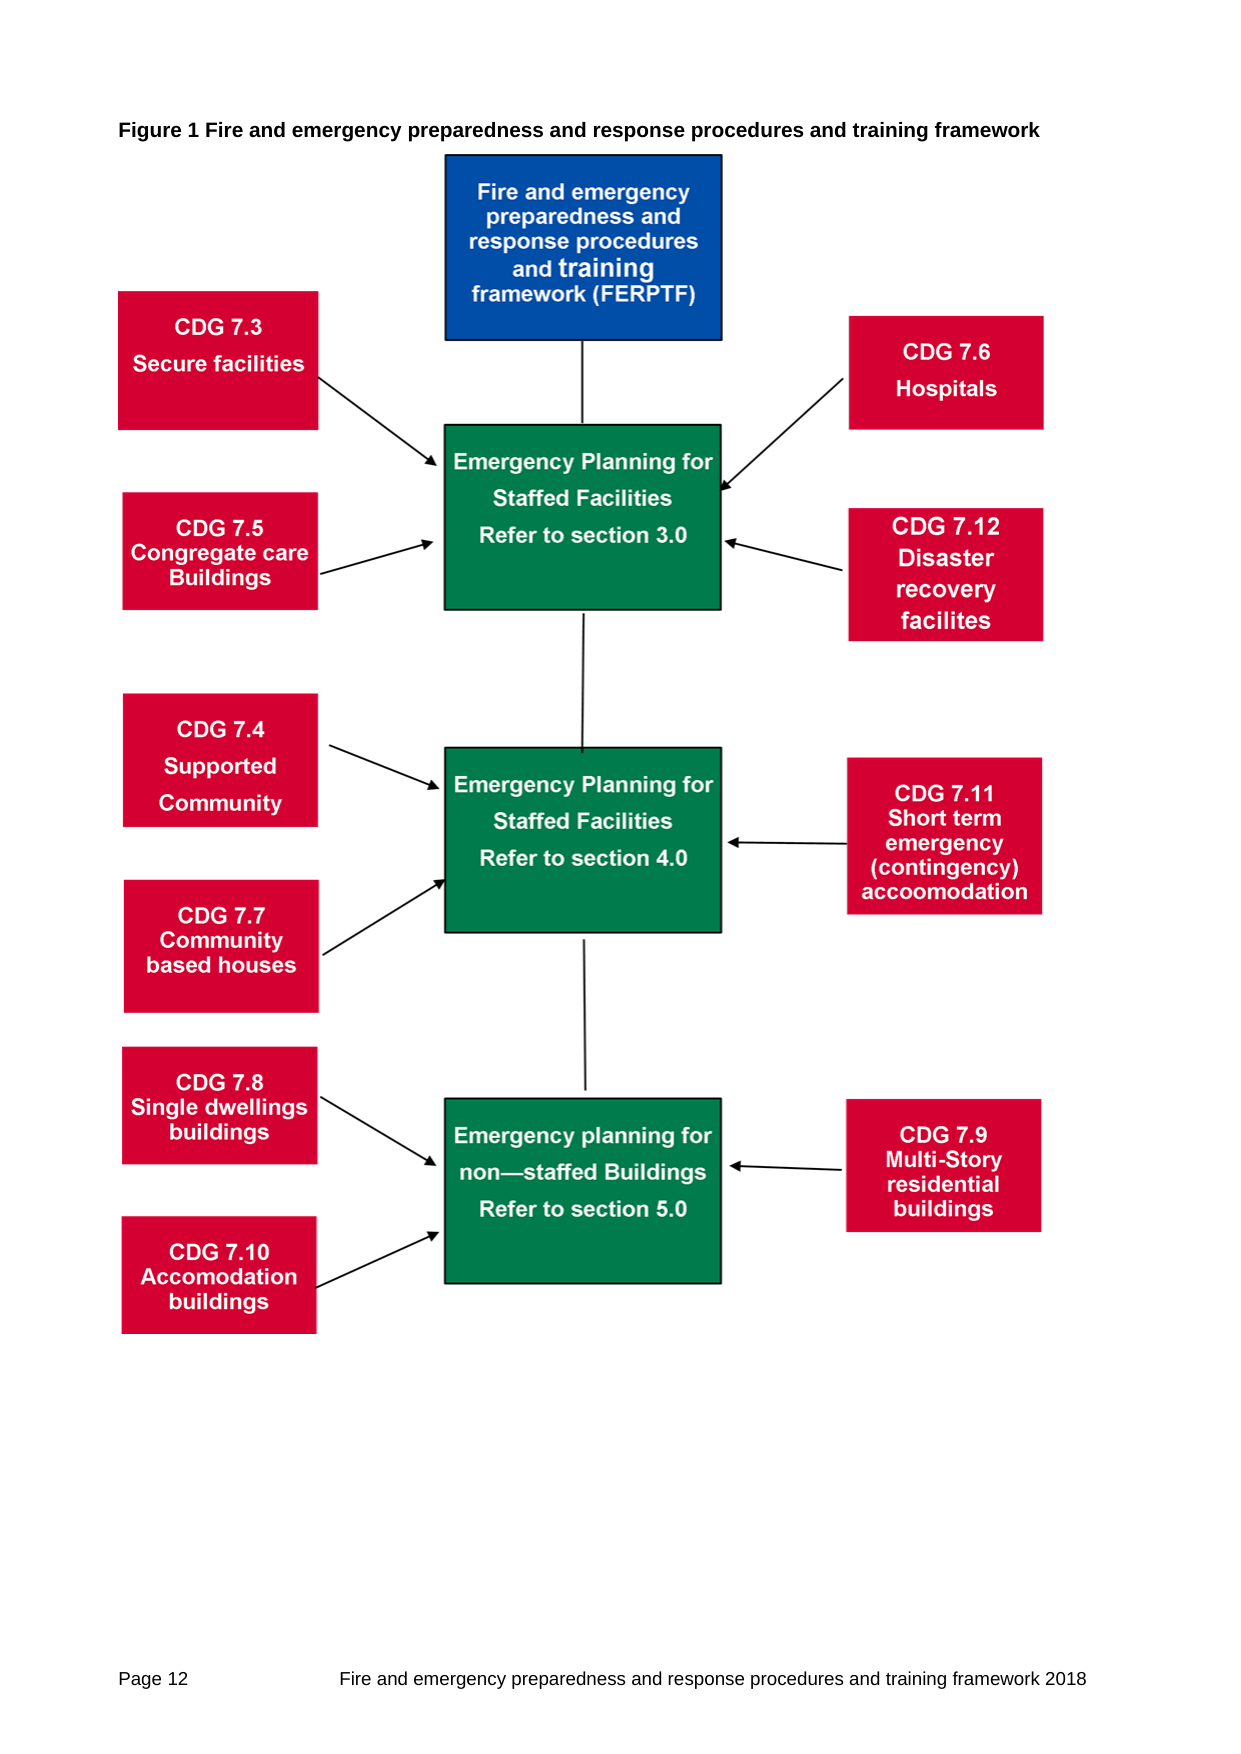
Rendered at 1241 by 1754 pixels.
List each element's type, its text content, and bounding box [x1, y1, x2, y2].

list Fire and emergency preparedness and response procedures and training framework [118, 118, 1122, 142]
picture [118, 154, 1044, 1334]
